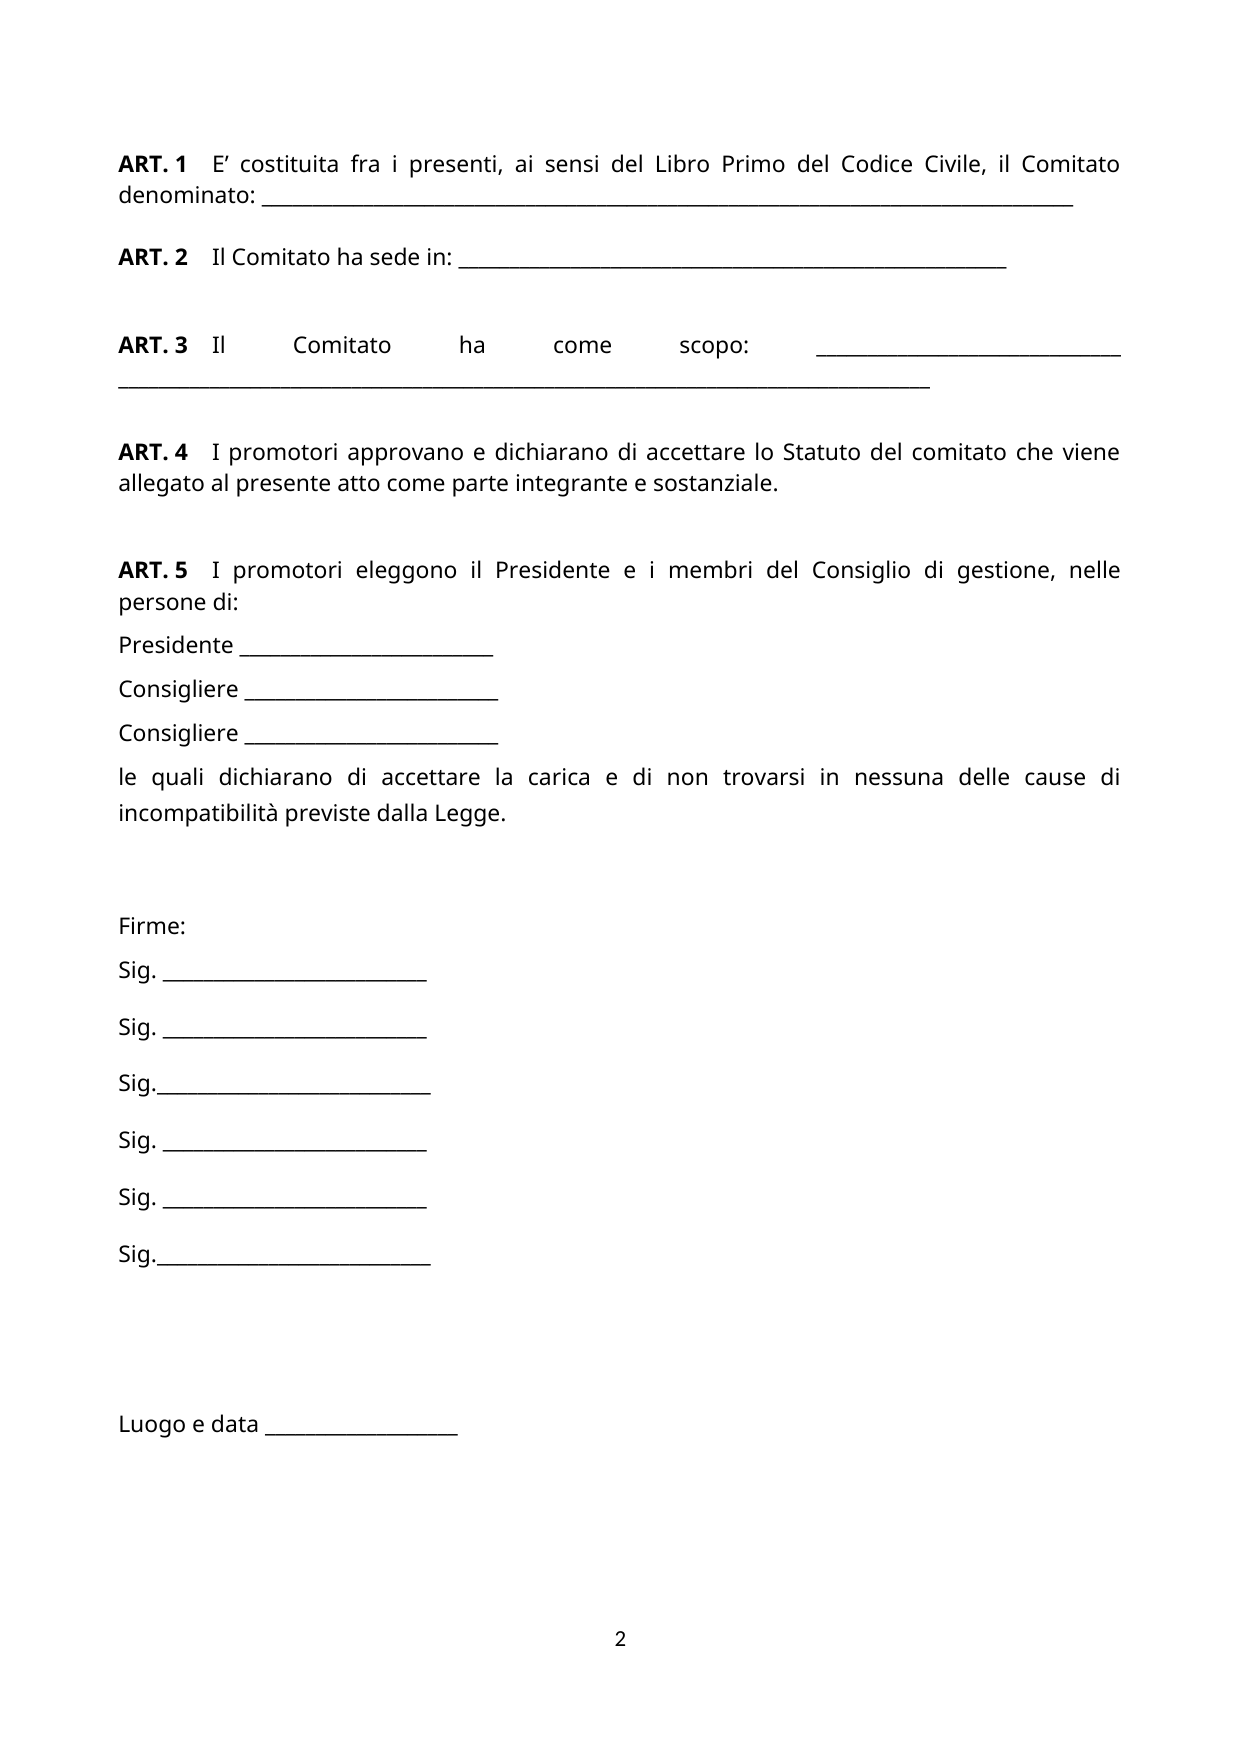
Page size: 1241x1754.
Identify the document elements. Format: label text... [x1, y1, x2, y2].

text Firme: [118, 910, 1122, 941]
text le quali dichiarano di accettare la carica e di non trovarsi in nessuna delle cause di incompatibilità previste dalla Legge. [118, 761, 1122, 828]
text Sig.___________________________ [118, 1067, 1122, 1099]
text ART. 3 Il Comitato ha come scopo: ______________________________ ________________________________________________________________________________ [118, 329, 1122, 392]
text Luogo e data ___________________ [118, 1408, 1122, 1439]
text Consigliere _________________________ [118, 673, 1122, 704]
text Sig. __________________________ [118, 1181, 1122, 1212]
text ART. 4 I promotori approvano e dichiarano di accettare lo Statuto del comitato che viene allegato al presente atto come parte integrante e sostanziale. [118, 436, 1122, 498]
text Sig. __________________________ [118, 1124, 1122, 1155]
text Consigliere _________________________ [118, 717, 1122, 748]
text ART. 2 Il Comitato ha sede in: ______________________________________________________ [118, 241, 1122, 273]
text Sig.___________________________ [118, 1238, 1122, 1269]
text ART. 1 E’ costituita fra i presenti, ai sensi del Libro Primo del Codice Civile, il Comitato denominato: ________________________________________________________________________________ [118, 148, 1122, 210]
text Presidente _________________________ [118, 629, 1122, 661]
text Sig. __________________________ [118, 1011, 1122, 1042]
text ART. 5 I promotori eleggono il Presidente e i membri del Consiglio di gestione, nelle persone di: [118, 554, 1122, 617]
text Sig. __________________________ [118, 954, 1122, 985]
